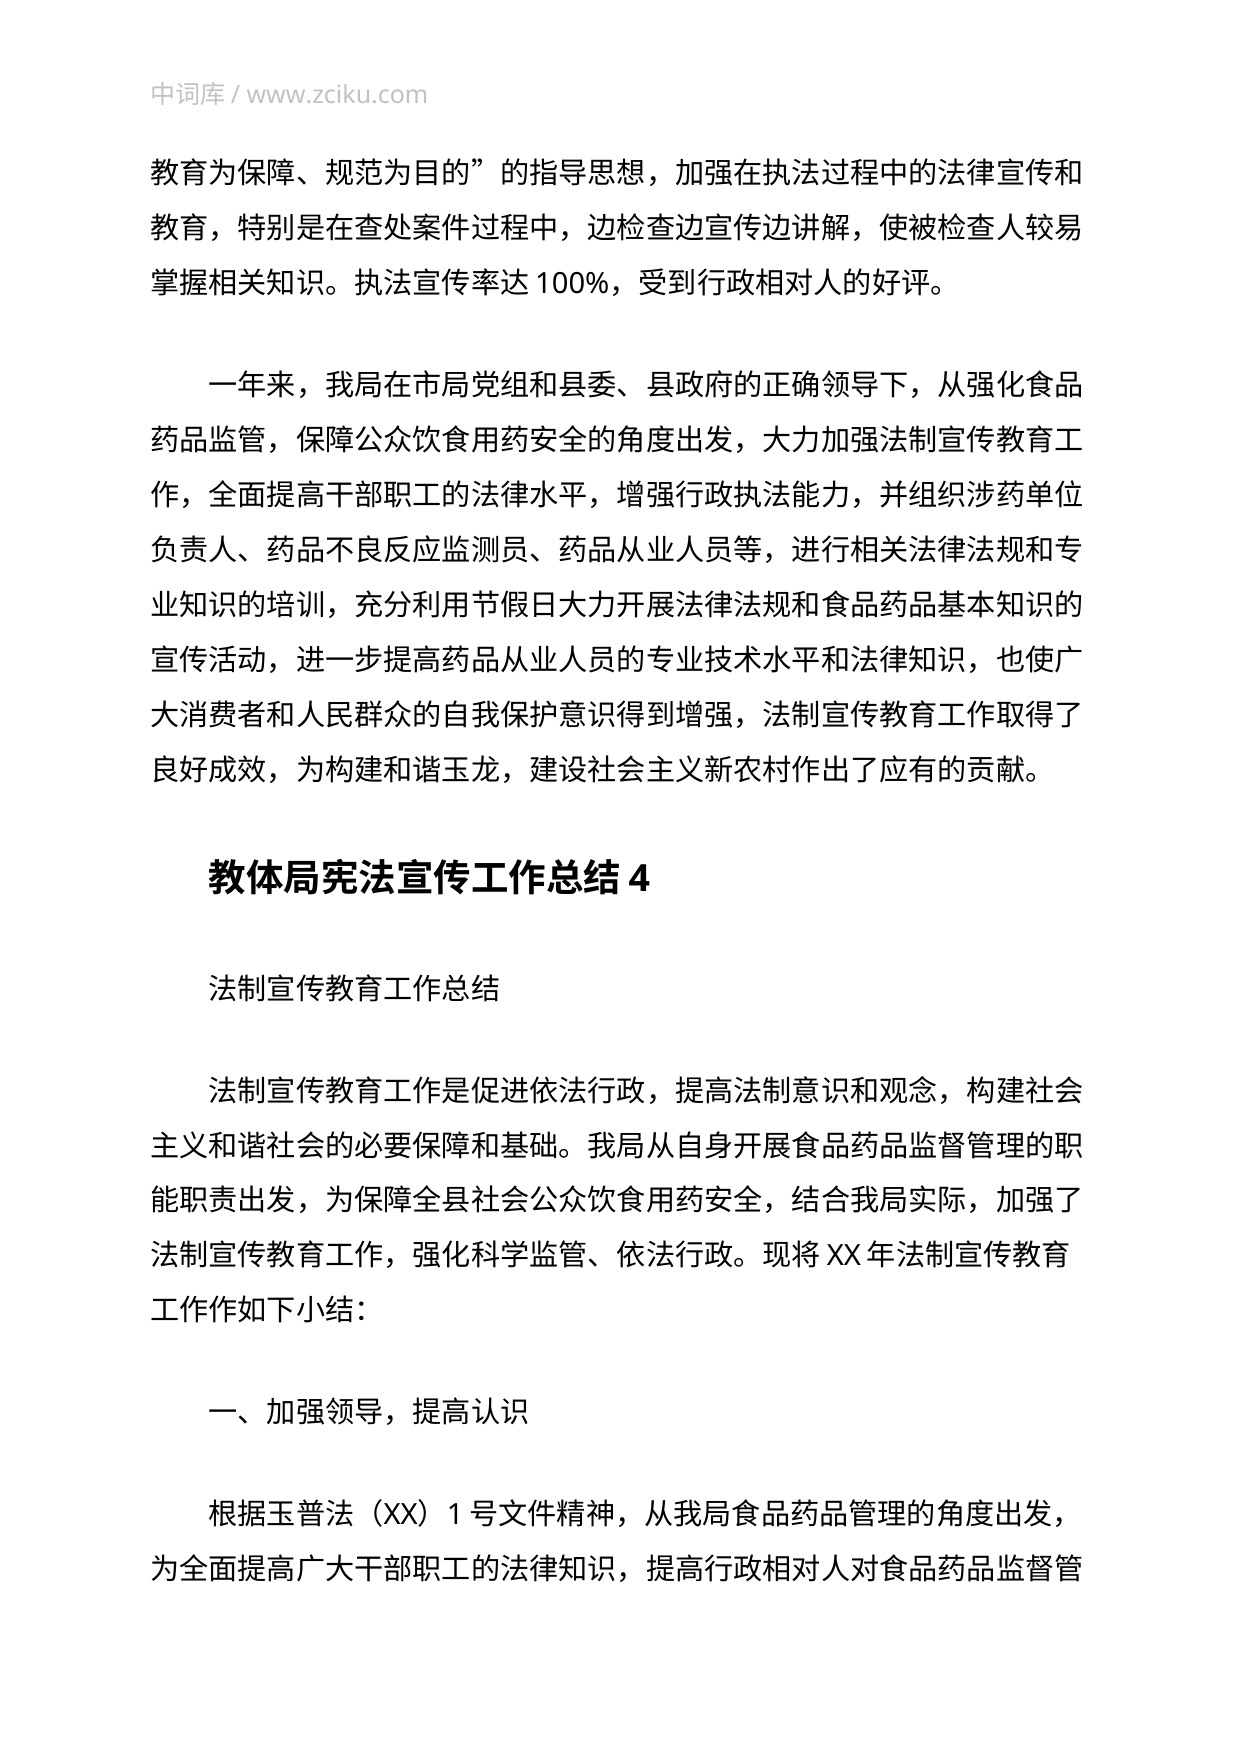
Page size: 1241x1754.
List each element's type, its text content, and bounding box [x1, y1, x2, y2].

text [150, 1490, 1090, 1588]
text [150, 150, 1090, 302]
text 法制宣传教育工作总结 [150, 965, 1090, 1008]
text 法制宣传教育工作是促进依法行政，提高法制意识和观念，构建社会主义和谐社会的必要保障和基础。我局从自身开展食品药品监督管理的职能职责出发，为保障全县社会公众饮食用药安全，结合我局实际，加强了法制宣传教育工作，强化科学监管、依法行政。现将XX年法制宣传教育工作作如下小结： [150, 1067, 1090, 1329]
text 一年来，我局在市局党组和县委、县政府的正确领导下，从强化食品药品监管，保障公众饮食用药安全的角度出发，大力加强法制宣传教育工作，全面提高干部职工的法律水平，增强行政执法能力，并组织涉药单位负责人、药品不良反应监测员、药品从业人员等，进行相关法律法规和专业知识的培训，充分利用节假日大力开展法律法规和食品药品基本知识的宣传活动，进一步提高药品从业人员的专业技术水平和法律知识，也使广大消费者和人民群众的自我保护意识得到增强，法制宣传教育工作取得了良好成效，为构建和谐玉龙，建设社会主义新农村作出了应有的贡献。 [150, 362, 1090, 788]
text 教体局宪法宣传工作总结4 [150, 848, 1090, 902]
text 一、加强领导，提高认识 [150, 1389, 1090, 1431]
